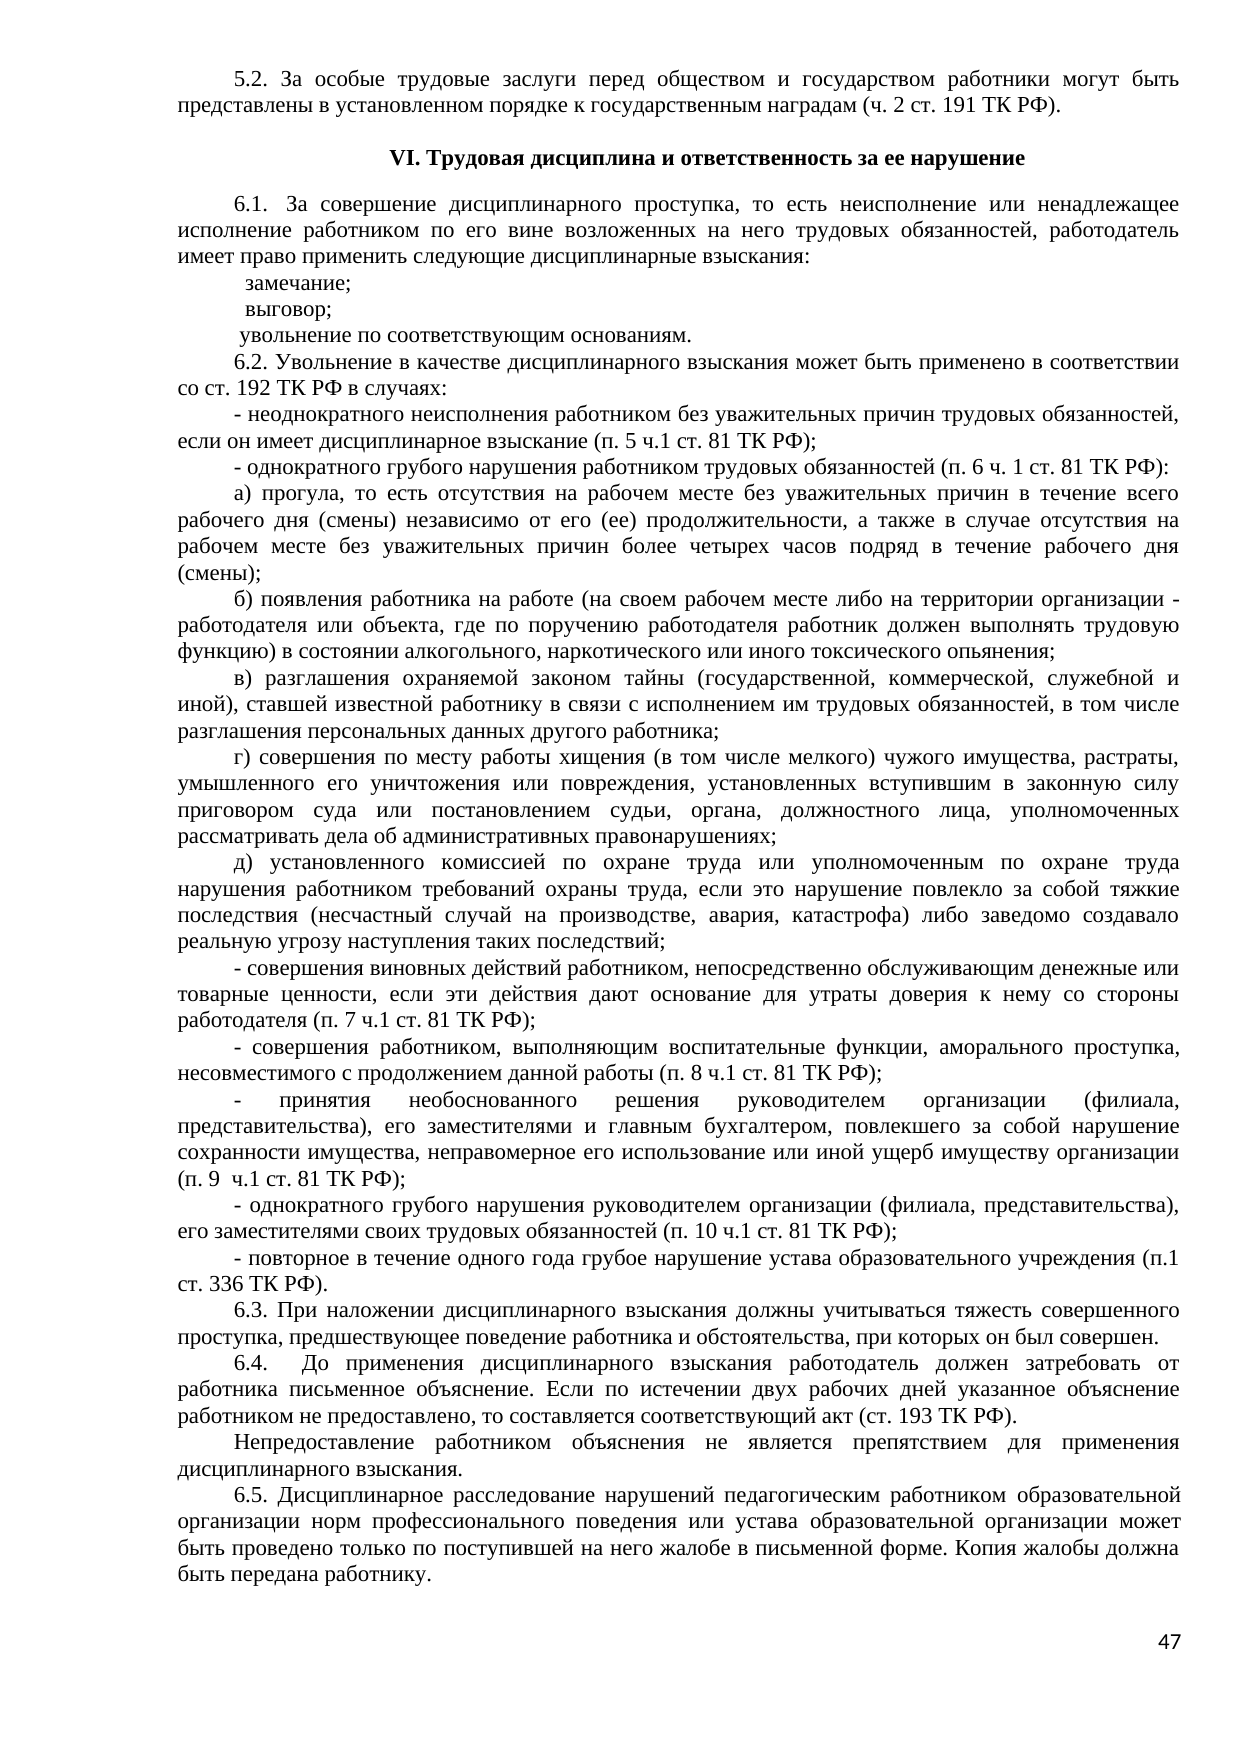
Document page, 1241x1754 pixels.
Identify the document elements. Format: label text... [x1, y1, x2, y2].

text - совершения работником, выполняющим воспитательные функции, аморального проступка, несовместимого с продолжением данной работы (п. 8 ч.1 ст. 81 ТК РФ); [177, 1033, 1181, 1086]
text увольнение по соответствующим основаниям. [177, 321, 1181, 348]
text Непредоставление работником объяснения не является препятствием для применения дисциплинарного взыскания. [177, 1428, 1181, 1481]
text выговор; [177, 295, 1181, 321]
text б) появления работника на работе (на своем рабочем месте либо на территории организации - работодателя или объекта, где по поручению работодателя работник должен выполнять трудовую функцию) в состоянии алкогольного, наркотического или иного токсического опьянения; [177, 585, 1181, 664]
text - совершения виновных действий работником, непосредственно обслуживающим денежные или товарные ценности, если эти действия дают основание для утраты доверия к нему со стороны работодателя (п. 7 ч.1 ст. 81 ТК РФ); [177, 954, 1181, 1033]
text - однократного грубого нарушения работником трудовых обязанностей (п. 6 ч. 1 ст. 81 ТК РФ): [177, 453, 1181, 479]
text 6.5. Дисциплинарное расследование нарушений педагогическим работником образовательной организации норм профессионального поведения или устава образовательной организации может быть проведено только по поступившей на него жалобе в письменной форме. Копия жалобы должна быть передана работнику. [177, 1481, 1181, 1586]
text в) разглашения охраняемой законом тайны (государственной, коммерческой, служебной и иной), ставшей известной работнику в связи с исполнением им трудовых обязанностей, в том числе разглашения персональных данных другого работника; [177, 664, 1181, 743]
text - принятия необоснованного решения руководителем организации (филиала, представительства), его заместителями и главным бухгалтером, повлекшего за собой нарушение сохранности имущества, неправомерное его использование или иной ущерб имуществу организации (п. 9 ч.1 ст. 81 ТК РФ); [177, 1086, 1181, 1191]
text г) совершения по месту работы хищения (в том числе мелкого) чужого имущества, растраты, умышленного его уничтожения или повреждения, установленных вступившим в законную силу приговором суда или постановлением судьи, органа, должностного лица, уполномоченных рассматривать дела об административных правонарушениях; [177, 743, 1181, 848]
text - однократного грубого нарушения руководителем организации (филиала, представительства), его заместителями своих трудовых обязанностей (п. 10 ч.1 ст. 81 ТК РФ); [177, 1191, 1181, 1244]
text замечание; [177, 269, 1181, 295]
text д) установленного комиссией по охране труда или уполномоченным по охране труда нарушения работником требований охраны труда, если это нарушение повлекло за собой тяжкие последствия (несчастный случай на производстве, авария, катастрофа) либо заведомо создавало реальную угрозу наступления таких последствий; [177, 848, 1181, 954]
text 5.2. За особые трудовые заслуги перед обществом и государством работники могут быть представлены в установленном порядке к государственным наградам (ч. 2 ст. 191 ТК РФ). [177, 65, 1181, 118]
text - повторное в течение одного года грубое нарушение устава образовательного учреждения (п.1 ст. 336 ТК РФ). [177, 1244, 1181, 1296]
text VI. Трудовая дисциплина и ответственность за ее нарушение [177, 144, 1181, 170]
text 6.2. Увольнение в качестве дисциплинарного взыскания может быть применено в соответствии со ст. 192 ТК РФ в случаях: [177, 348, 1181, 400]
text 6.3. При наложении дисциплинарного взыскания должны учитываться тяжесть совершенного проступка, предшествующее поведение работника и обстоятельства, при которых он был совершен. [177, 1296, 1181, 1349]
text 6.1. За совершение дисциплинарного проступка, то есть неисполнение или ненадлежащее исполнение работником по его вине возложенных на него трудовых обязанностей, работодатель имеет право применить следующие дисциплинарные взыскания: [177, 189, 1181, 269]
text 6.4. До применения дисциплинарного взыскания работодатель должен затребовать от работника письменное объяснение. Если по истечении двух рабочих дней указанное объяснение работником не предоставлено, то составляется соответствующий акт (ст. 193 ТК РФ). [177, 1349, 1181, 1428]
text - неоднократного неисполнения работником без уважительных причин трудовых обязанностей, если он имеет дисциплинарное взыскание (п. 5 ч.1 ст. 81 ТК РФ); [177, 400, 1181, 453]
text а) прогула, то есть отсутствия на рабочем месте без уважительных причин в течение всего рабочего дня (смены) независимо от его (ее) продолжительности, а также в случае отсутствия на рабочем месте без уважительных причин более четырех часов подряд в течение рабочего дня (смены); [177, 479, 1181, 585]
